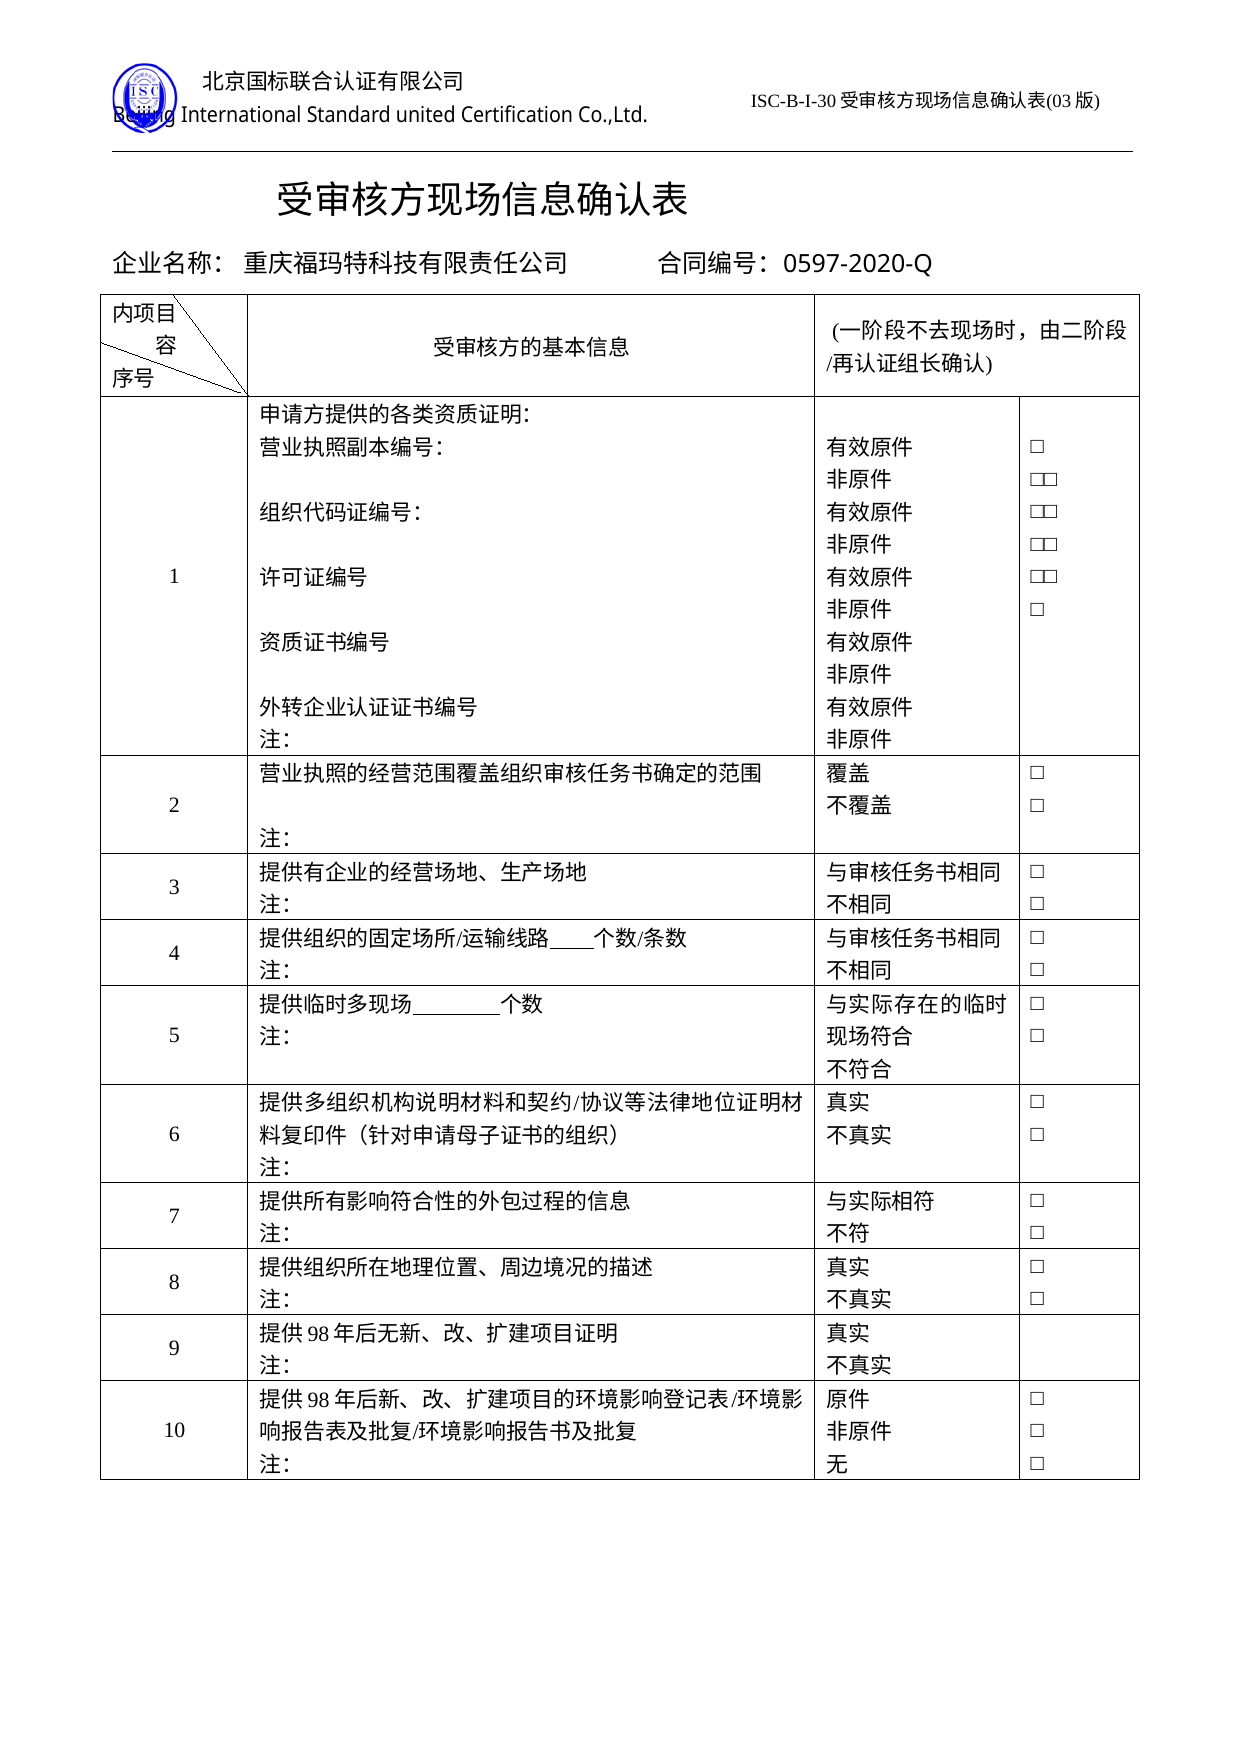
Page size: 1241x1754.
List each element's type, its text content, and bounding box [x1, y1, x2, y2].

text 企业名称： 重庆福玛特科技有限责任公司 合同编号：0597-2020-Q [112, 229, 1128, 294]
table_cell 提供98年后新、改、扩建项目的环境影响登记表/环境影响报告表及批复/环境影响报告书及批复 注： [248, 1381, 814, 1479]
table_cell 4 [101, 920, 247, 985]
table_cell 提供多组织机构说明材料和契约/协议等法律地位证明材料复印件（针对申请母子证书的组织） 注： [248, 1085, 814, 1182]
table_header 受审核方的基本信息 [248, 295, 814, 396]
table_cell 与实际相符 不符 [815, 1183, 1019, 1248]
picture [112, 63, 180, 132]
table_cell 10 [101, 1381, 247, 1479]
table_cell 真实 不真实 [815, 1085, 1019, 1182]
text 受审核方现场信息确认表 [112, 164, 1128, 229]
table_cell 营业执照的经营范围覆盖组织审核任务书确定的范围 注： [248, 756, 814, 853]
table_cell □ □ □ [1020, 1381, 1139, 1479]
table_header 内项目 容 序号 [101, 295, 247, 396]
table_cell 真实 不真实 [815, 1249, 1019, 1314]
table_cell 3 [101, 854, 247, 919]
table_cell 提供临时多现场 个数 注： [248, 986, 814, 1084]
table_cell 8 [101, 1249, 247, 1314]
table_cell 1 [101, 397, 247, 754]
table_cell 有效原件 非原件 有效原件 非原件 有效原件 非原件 有效原件 非原件 有效原件 非原件 [815, 397, 1019, 754]
table_cell □ □□ □□ □□ □□ □ [1020, 397, 1139, 754]
table_cell 提供组织的固定场所/运输线路 个数/条数 注： [248, 920, 814, 985]
table_cell 提供98年后无新、改、扩建项目证明 注： [248, 1315, 814, 1380]
table_cell □ □ [1020, 854, 1139, 919]
table_cell 真实 不真实 [815, 1315, 1019, 1380]
table_cell □ □ [1020, 986, 1139, 1084]
table_cell 9 [101, 1315, 247, 1380]
table_cell □ □ [1020, 1249, 1139, 1314]
table_cell 与实际存在的临时现场符合 不符合 [815, 986, 1019, 1084]
table_cell 提供组织所在地理位置、周边境况的描述 注： [248, 1249, 814, 1314]
table_cell 5 [101, 986, 247, 1084]
table_cell 覆盖 不覆盖 [815, 756, 1019, 853]
table_header (一阶段不去现场时，由二阶段/再认证组长确认) [815, 295, 1139, 396]
table_cell □ □ [1020, 756, 1139, 853]
table_cell 提供所有影响符合性的外包过程的信息 注： [248, 1183, 814, 1248]
table_cell 原件 非原件 无 [815, 1381, 1019, 1479]
table_cell [1020, 1315, 1139, 1380]
table_cell 6 [101, 1085, 247, 1182]
table_cell 与审核任务书相同 不相同 [815, 920, 1019, 985]
table_cell 与审核任务书相同 不相同 [815, 854, 1019, 919]
table_cell 2 [101, 756, 247, 853]
table_cell 提供有企业的经营场地、生产场地 注： [248, 854, 814, 919]
table_cell 申请方提供的各类资质证明： 营业执照副本编号： 组织代码证编号： 许可证编号 资质证书编号 外转企业认证证书编号 注： [248, 397, 814, 754]
table_cell 7 [101, 1183, 247, 1248]
table_cell □ □ [1020, 1183, 1139, 1248]
table_cell □ □ [1020, 920, 1139, 985]
table_cell □ □ [1020, 1085, 1139, 1182]
